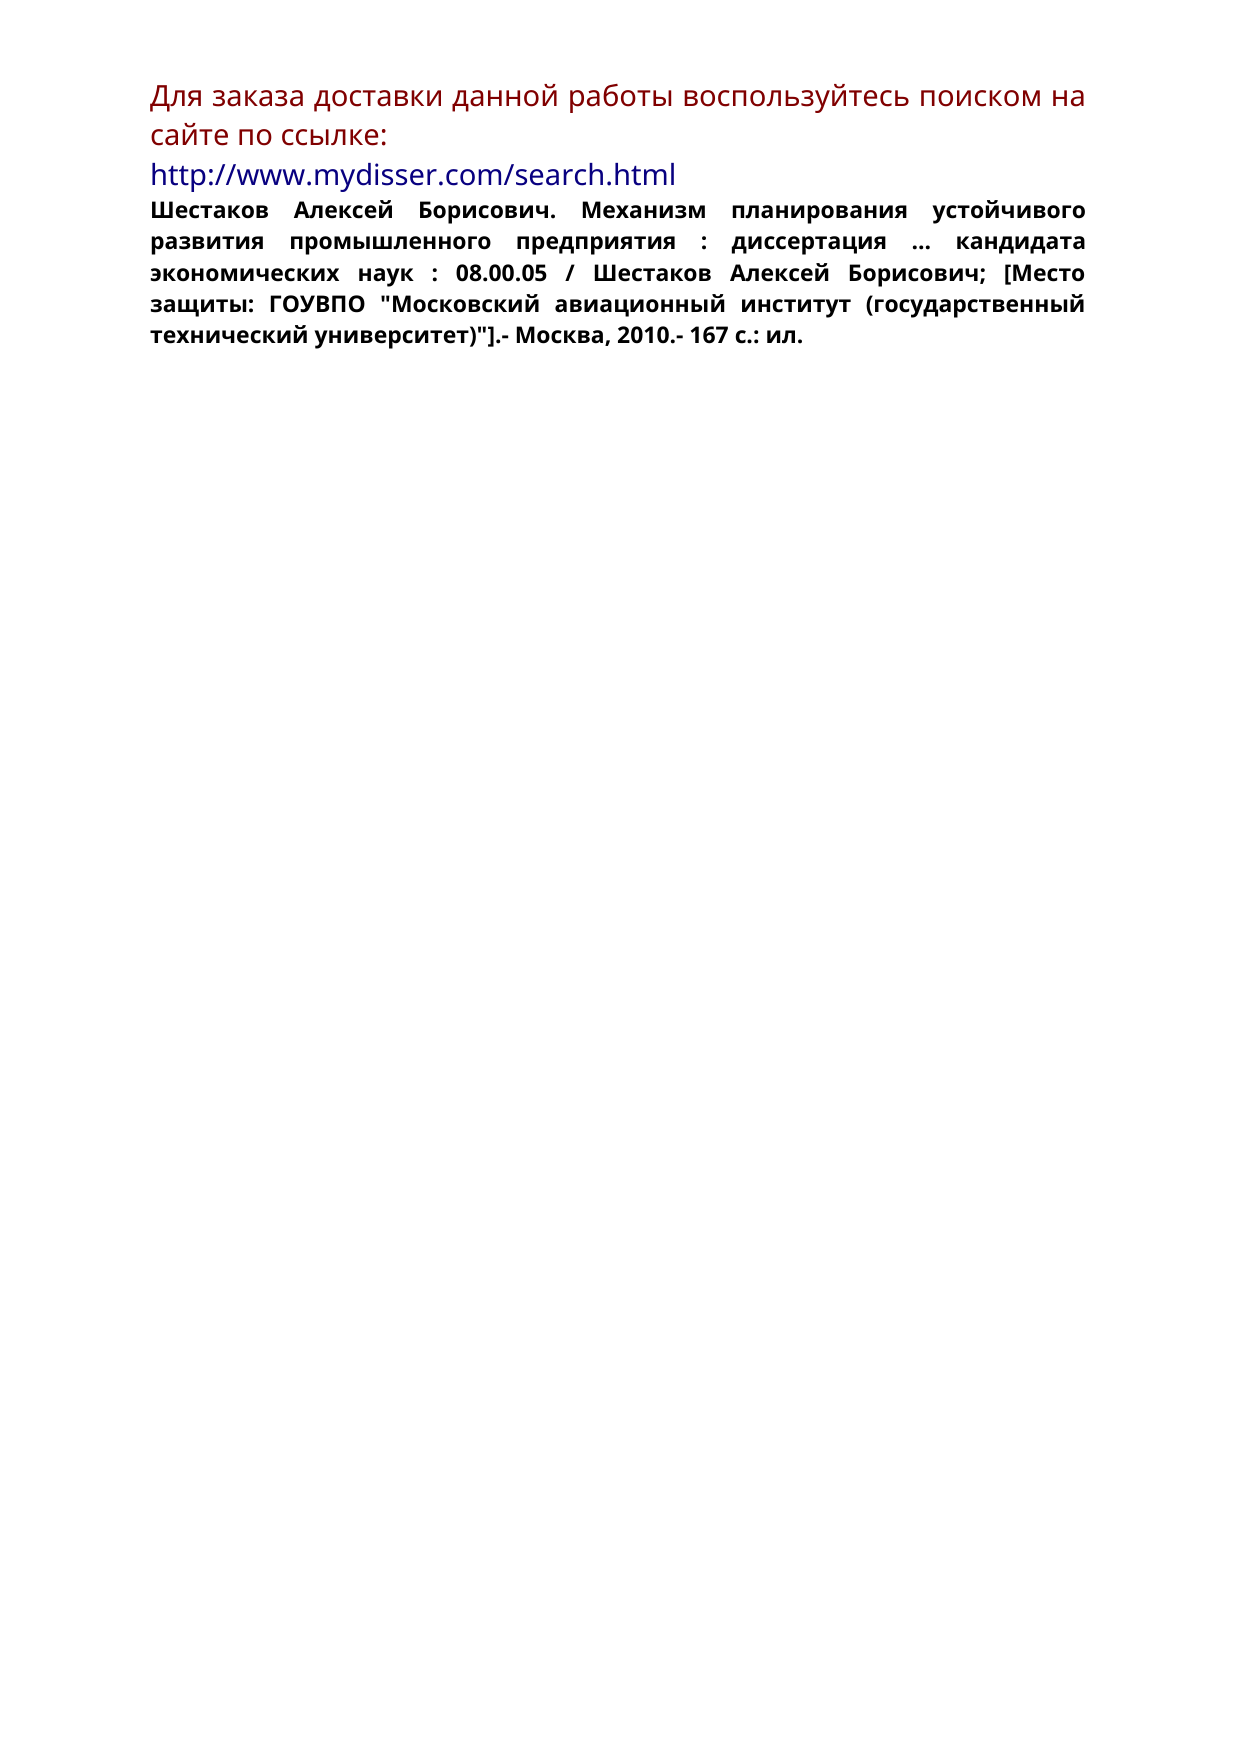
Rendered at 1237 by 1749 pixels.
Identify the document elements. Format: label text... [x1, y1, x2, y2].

text Шестаков Алексей Борисович. Механизм планирования устойчивого развития промышленного предприятия : диссертация ... кандидата экономических наук : 08.00.05 / Шестаков Алексей Борисович; [Место защиты: ГОУВПО "Московский авиационный институт (государственный технический университет)"].- Москва, 2010.- 167 с.: ил. [150, 194, 1086, 350]
